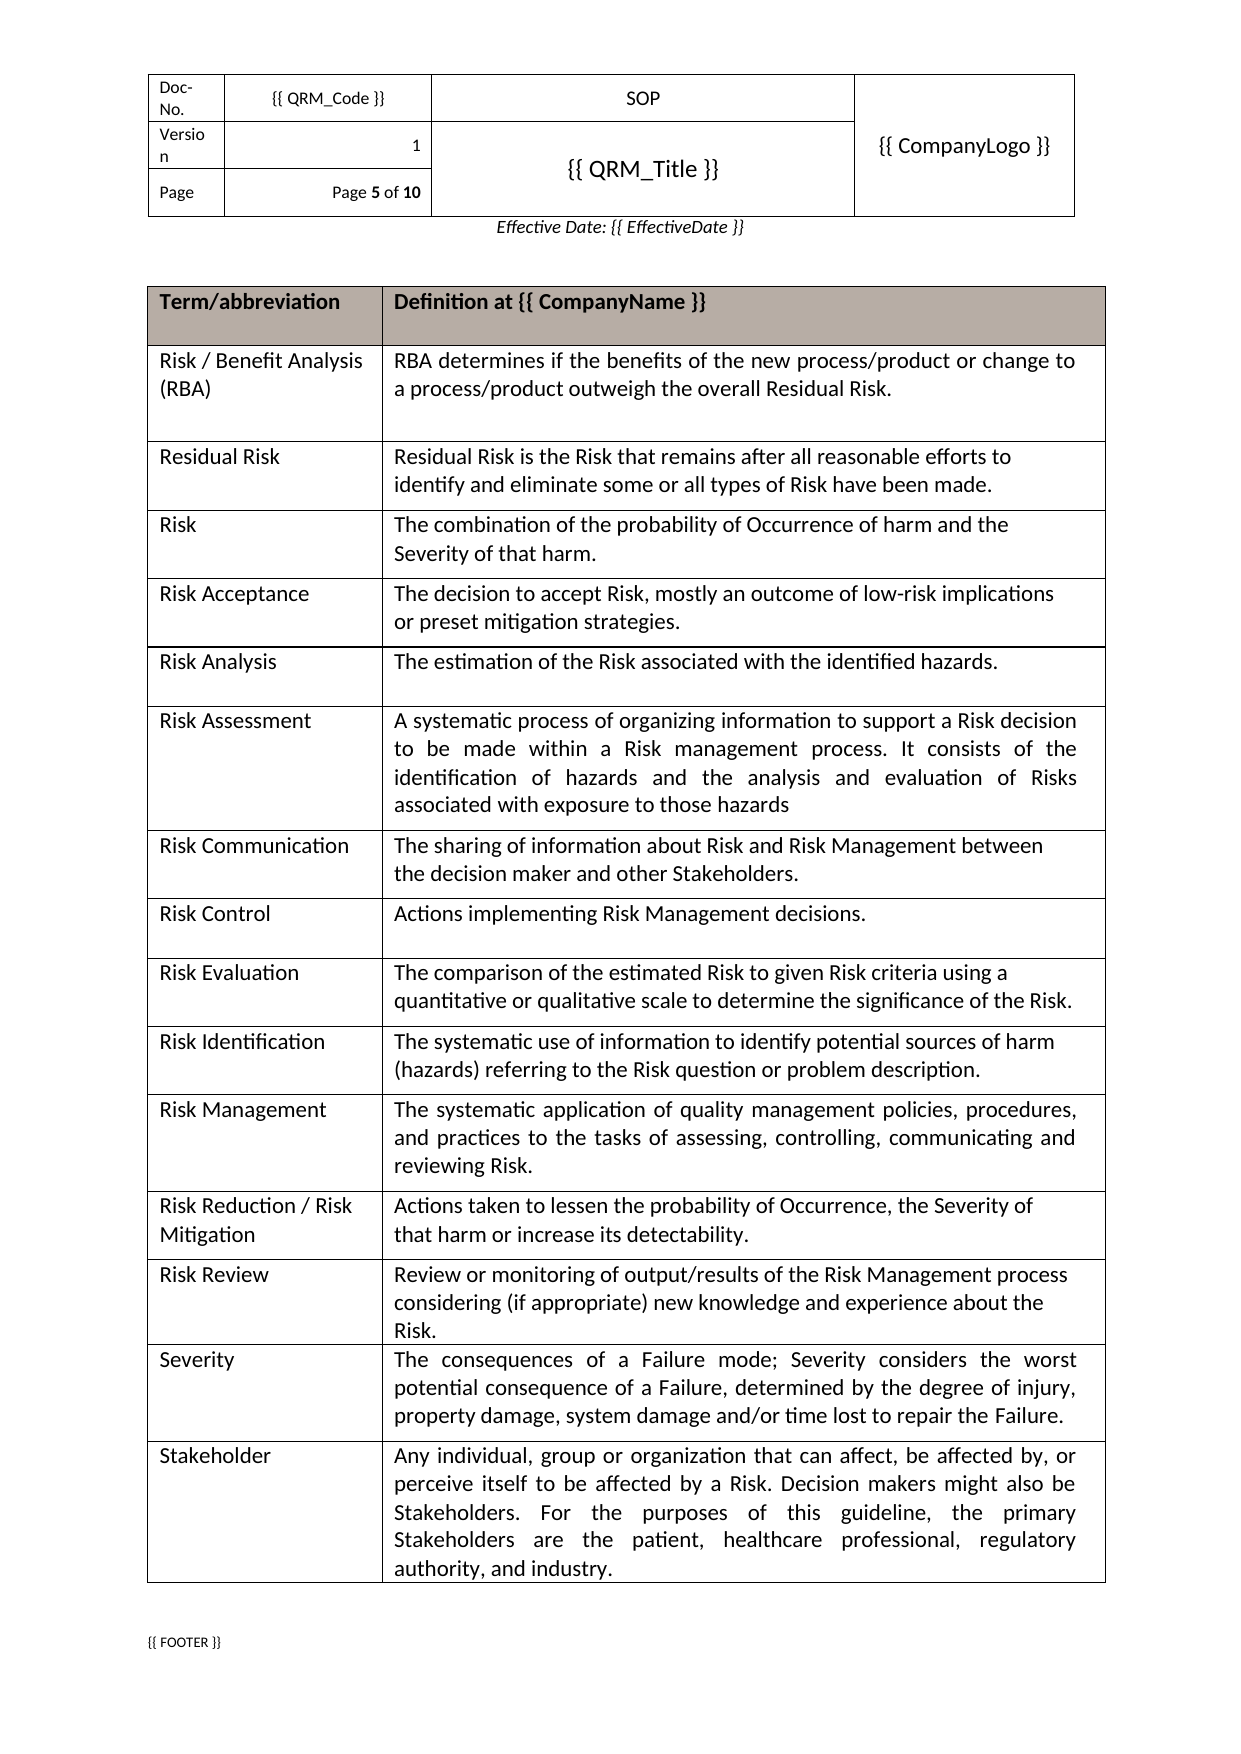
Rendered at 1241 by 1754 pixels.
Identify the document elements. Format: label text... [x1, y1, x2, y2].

table_cell Actions implementing Risk Management decisions. [383, 899, 1105, 957]
table_cell The decision to accept Risk, mostly an outcome of low-risk implications or preset mitigation strategies. [383, 579, 1105, 646]
table_cell Risk / Benefit Analysis (RBA) [148, 346, 382, 441]
table_cell Residual Risk [148, 442, 382, 509]
table_cell Risk Assessment [148, 707, 382, 830]
table_cell Risk Reduction / Risk Mitigation [148, 1192, 382, 1259]
table_cell Risk Control [148, 899, 382, 957]
table_cell The systematic application of quality management policies, procedures, and practices to the tasks of assessing, controlling, communicating and reviewing Risk. [383, 1095, 1105, 1191]
table_cell Severity [148, 1345, 382, 1441]
table_cell The comparison of the estimated Risk to given Risk criteria using a quantitative or qualitative scale to determine the significance of the Risk. [383, 959, 1105, 1026]
table_cell Review or monitoring of output/results of the Risk Management process considering (if appropriate) new knowledge and experience about the Risk. [383, 1260, 1105, 1344]
table_cell Risk Review [148, 1260, 382, 1344]
table_cell The systematic use of information to identify potential sources of harm (hazards) referring to the Risk question or problem description. [383, 1027, 1105, 1094]
table_cell Residual Risk is the Risk that remains after all reasonable efforts to identify and eliminate some or all types of Risk have been made. [383, 442, 1105, 509]
table_cell Risk Communication [148, 831, 382, 898]
table_cell Risk Evaluation [148, 959, 382, 1026]
table_cell The sharing of information about Risk and Risk Management between the decision maker and other Stakeholders. [383, 831, 1105, 898]
table_cell Risk Acceptance [148, 579, 382, 646]
table_cell Risk Management [148, 1095, 382, 1191]
table_cell Risk Analysis [148, 648, 382, 706]
table_cell Risk [148, 511, 382, 578]
table_cell Stakeholder [148, 1442, 382, 1582]
table_cell The estimation of the Risk associated with the identified hazards. [383, 648, 1105, 706]
table_cell RBA determines if the benefits of the new process/product or change to a process/product outweigh the overall Residual Risk. [383, 346, 1105, 441]
table_cell Any individual, group or organization that can affect, be affected by, or perceive itself to be affected by a Risk. Decision makers might also be Stakeholders. For the purposes of this guideline, the primary Stakeholders are the patient, healthcare professional, regulatory authority, and industry. [383, 1442, 1105, 1582]
table_cell The combination of the probability of Occurrence of harm and the Severity of that harm. [383, 511, 1105, 578]
table_header Definition at {{ CompanyName }} [383, 287, 1105, 345]
table_cell Risk Identification [148, 1027, 382, 1094]
table_cell Actions taken to lessen the probability of Occurrence, the Severity of that harm or increase its detectability. [383, 1192, 1105, 1259]
table_cell The consequences of a Failure mode; Severity considers the worst potential consequence of a Failure, determined by the degree of injury, property damage, system damage and/or time lost to repair the Failure. [383, 1345, 1105, 1441]
table_header Term/abbreviation [148, 287, 382, 345]
table_cell A systematic process of organizing information to support a Risk decision to be made within a Risk management process. It consists of the identification of hazards and the analysis and evaluation of Risks associated with exposure to those hazards [383, 707, 1105, 830]
